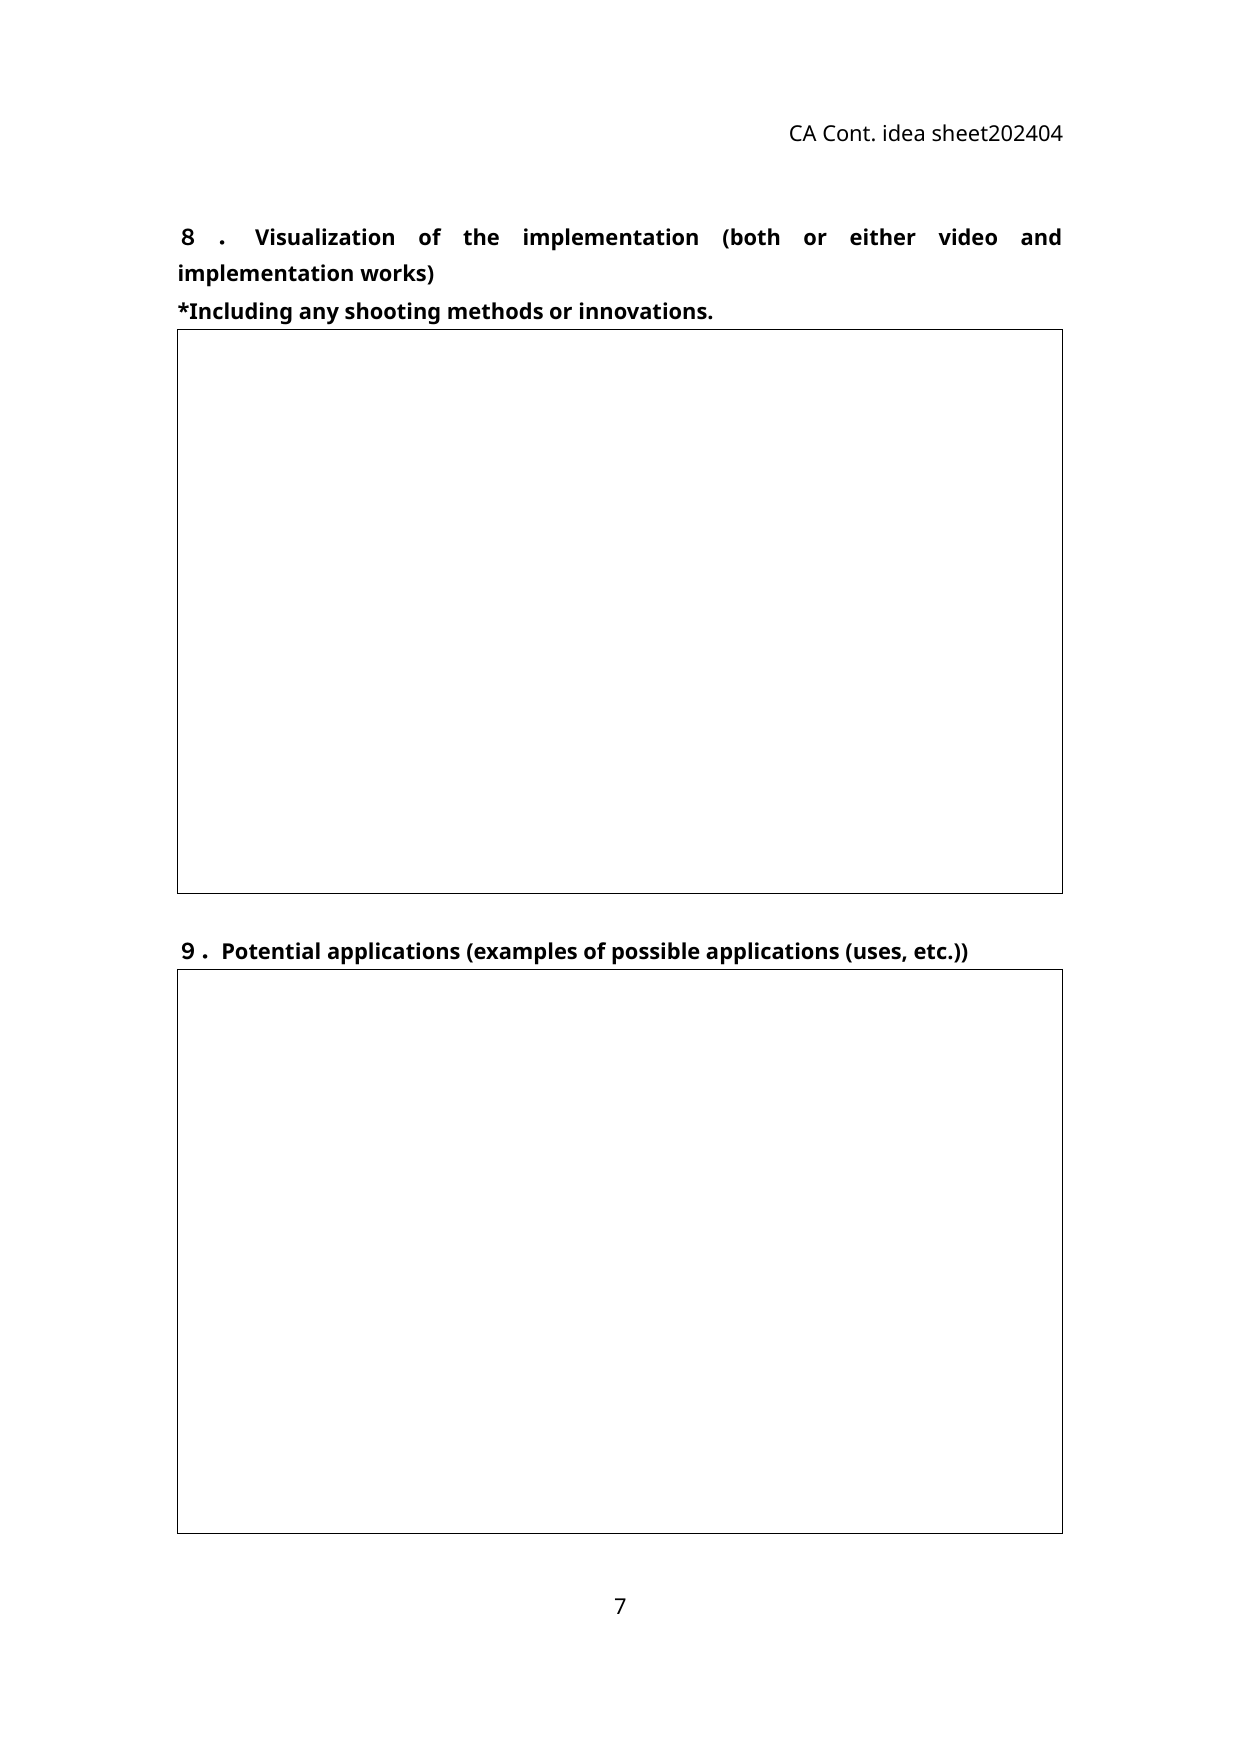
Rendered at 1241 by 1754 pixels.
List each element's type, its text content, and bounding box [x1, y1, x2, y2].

text ８．Visualization of the implementation (both or either video and implementation works) [177, 217, 1063, 292]
table_header [178, 970, 1062, 1532]
text *Including any shooting methods or innovations. [177, 292, 1063, 329]
text ９．Potential applications (examples of possible applications (uses, etc.)) [177, 931, 1063, 969]
table_header [178, 330, 1062, 893]
